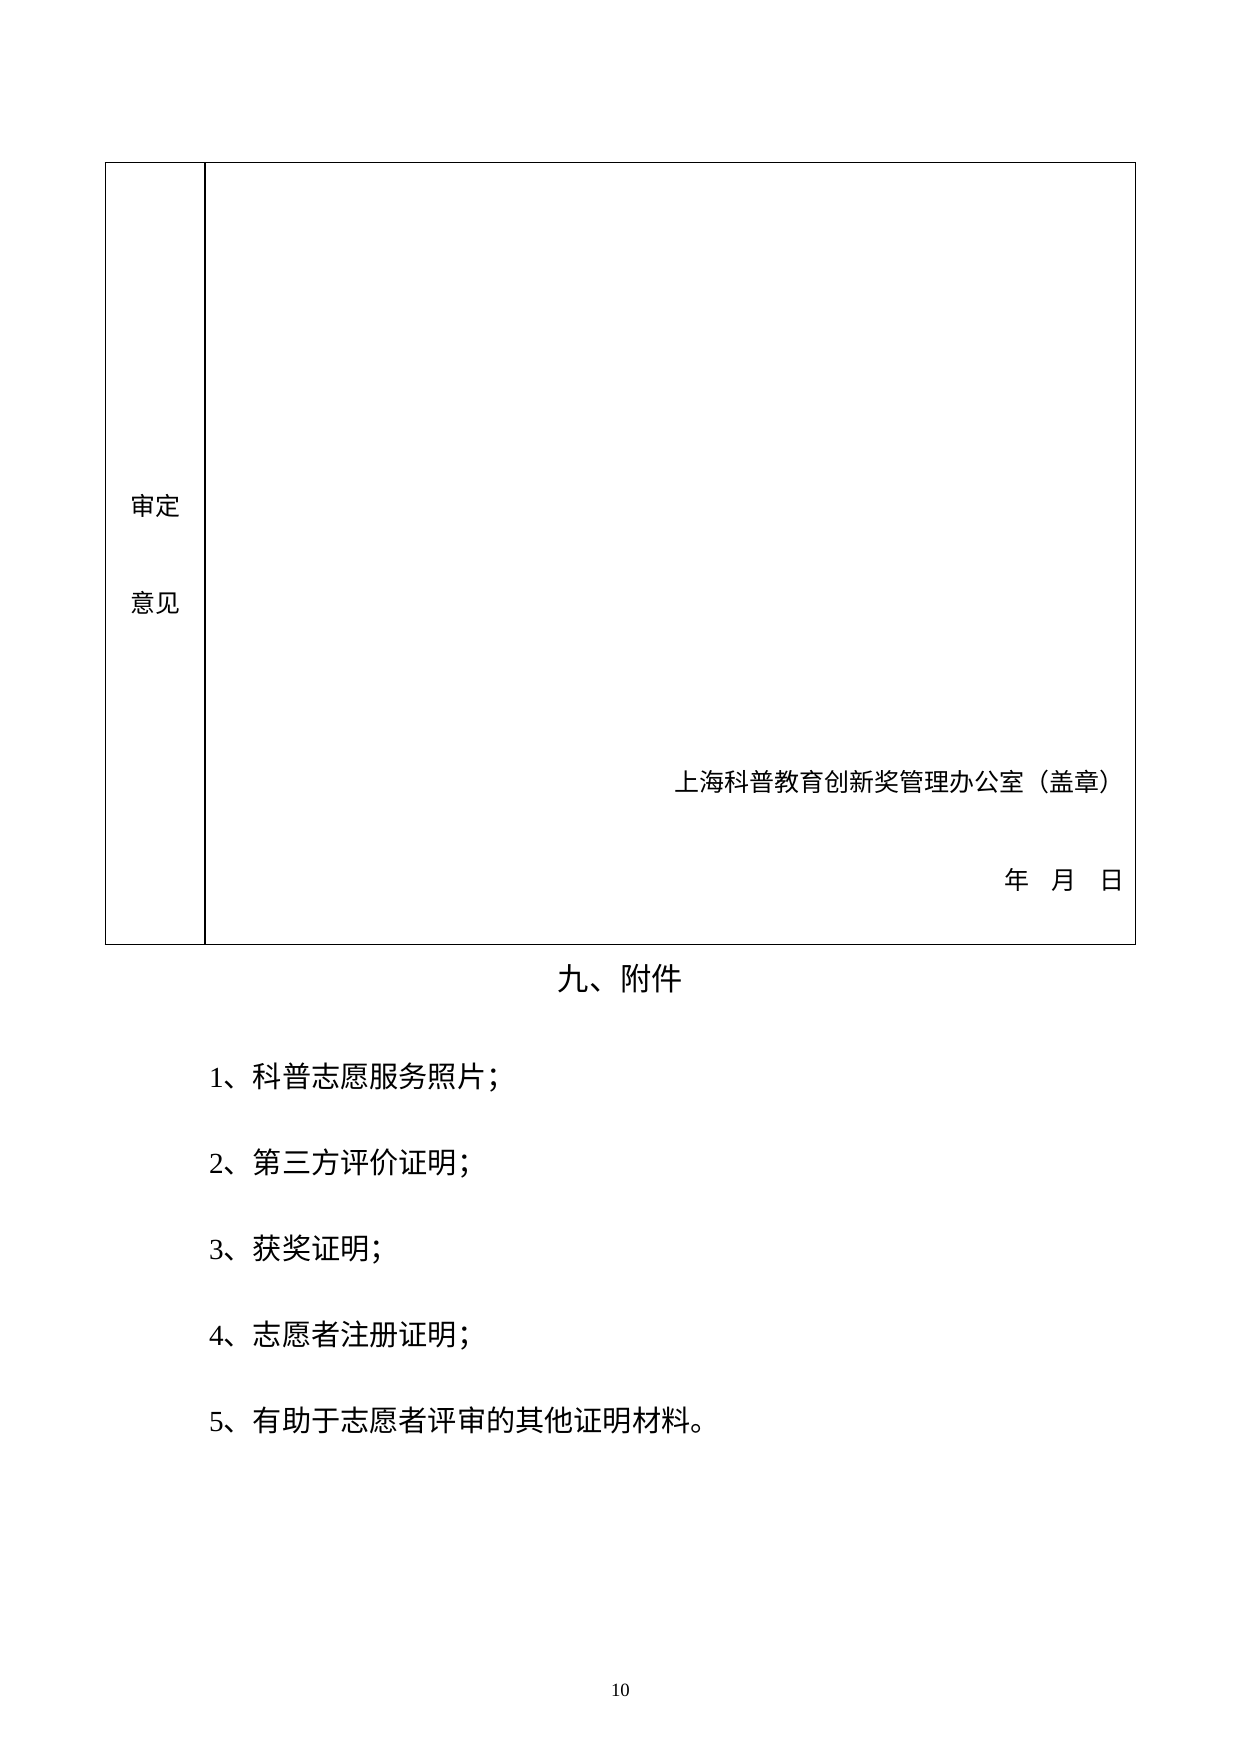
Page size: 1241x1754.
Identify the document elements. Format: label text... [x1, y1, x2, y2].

text 1、科普志愿服务照片； [150, 1042, 1090, 1107]
table_cell 上海科普教育创新奖管理办公室（盖章） 年 月 日 [206, 163, 1135, 943]
table_cell 审定 意见 [106, 163, 204, 943]
text 5、有助于志愿者评审的其他证明材料。 [150, 1387, 1090, 1452]
text 九、附件 [150, 945, 1090, 1009]
text 3、获奖证明； [150, 1214, 1090, 1279]
text 4、志愿者注册证明； [150, 1301, 1090, 1366]
text 2、第三方评价证明； [150, 1128, 1090, 1193]
